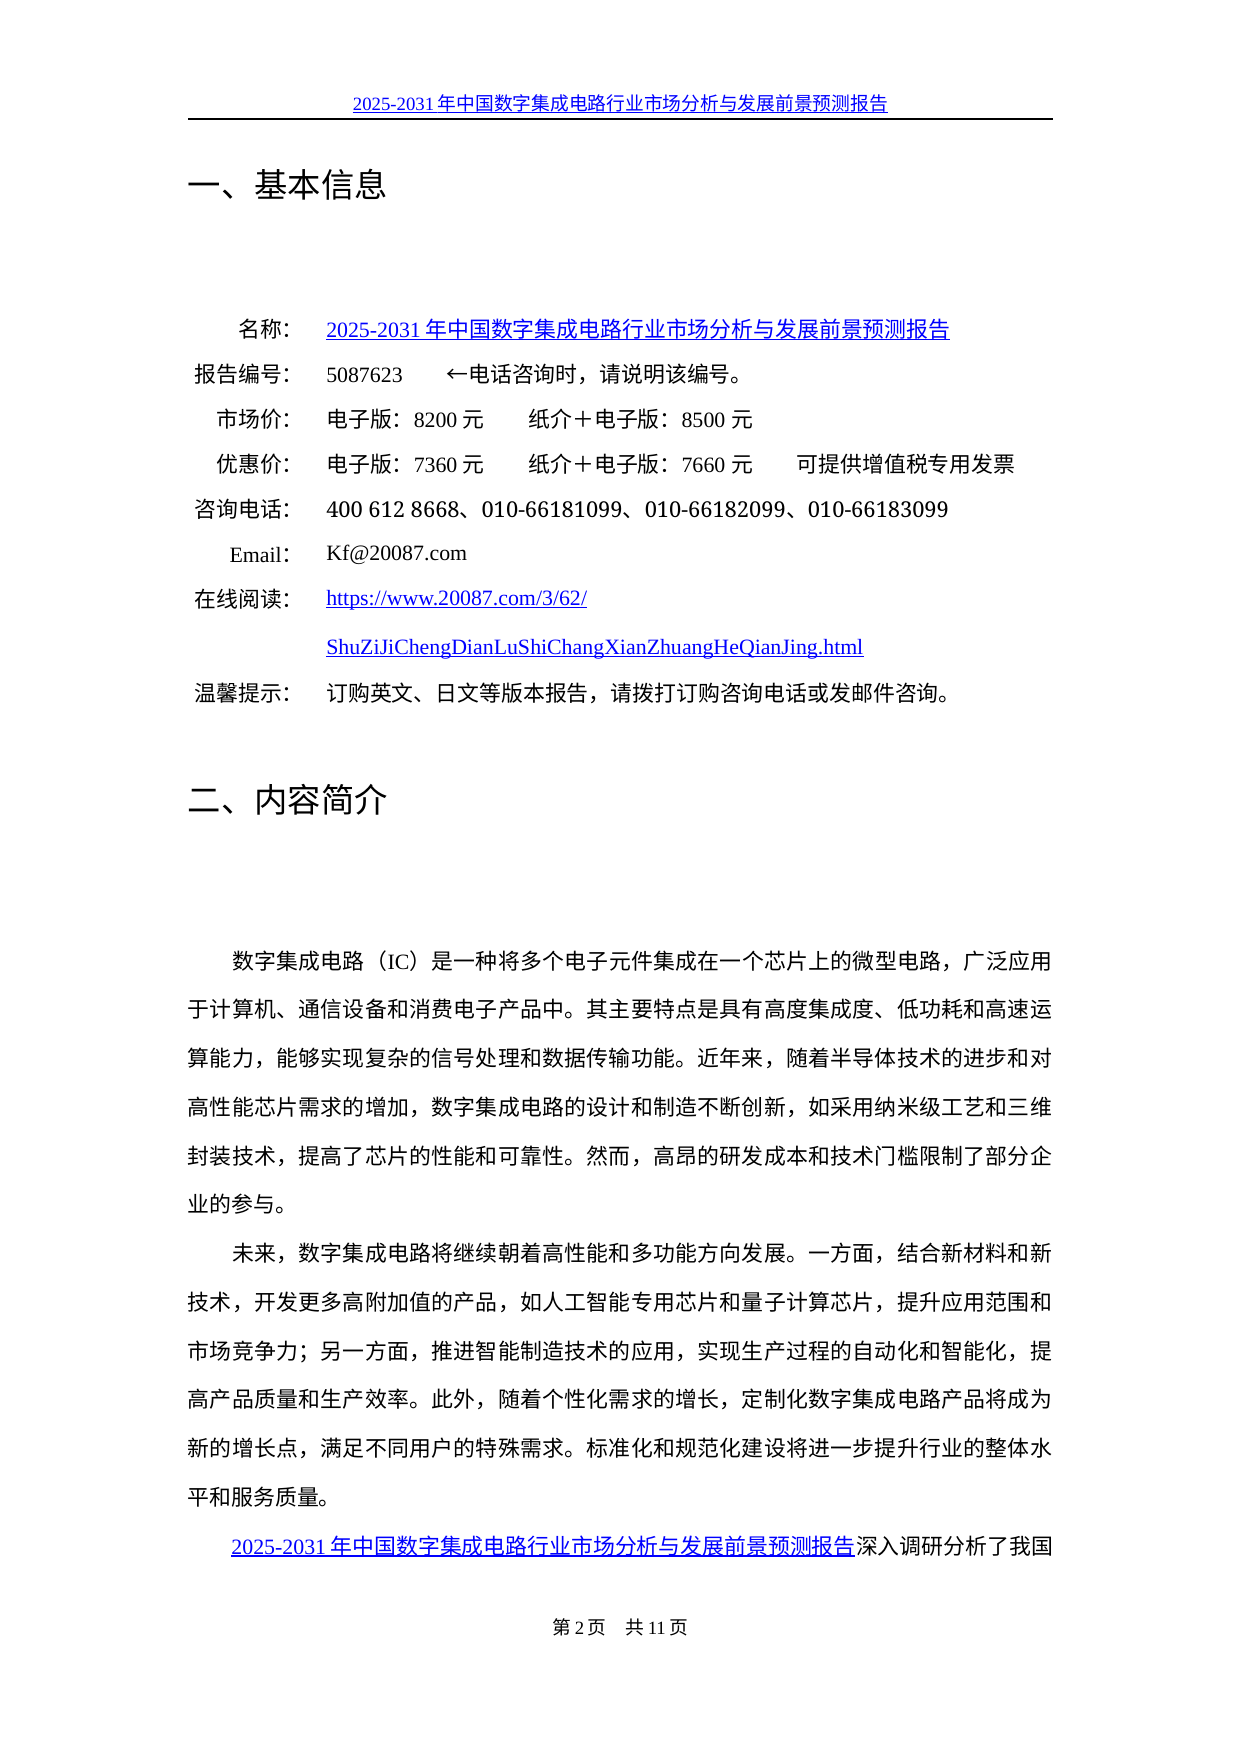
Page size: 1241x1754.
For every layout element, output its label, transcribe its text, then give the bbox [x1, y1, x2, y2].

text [187, 943, 1053, 1561]
table_cell [315, 582, 1073, 675]
table_cell Email： [167, 537, 315, 582]
table_cell 电子版：7360 元 纸介＋电子版：7660 元 可提供增值税专用发票 [315, 447, 1073, 492]
table_cell 400 612 8668、010-66181099、010-66182099、010-66183099 [315, 492, 1073, 537]
table_cell 在线阅读： [167, 582, 315, 675]
table_cell 温馨提示： [167, 675, 315, 720]
table_cell 咨询电话： [167, 492, 315, 537]
title 一、基本信息 [187, 150, 1053, 215]
table_cell 电子版：8200 元 纸介＋电子版：8500 元 [315, 402, 1073, 447]
table_header 2025-2031年中国数字集成电路行业市场分析与发展前景预测报告 [315, 312, 1073, 357]
table_cell 优惠价： [167, 447, 315, 492]
table_cell 5087623 ←电话咨询时，请说明该编号。 [315, 357, 1073, 402]
table_cell 市场价： [167, 402, 315, 447]
table_cell 报告编号： [167, 357, 315, 402]
table_cell 订购英文、日文等版本报告，请拨打订购咨询电话或发邮件咨询。 [315, 675, 1073, 720]
table_header 名称： [167, 312, 315, 357]
table_cell Kf@20087.com [315, 537, 1073, 582]
title 二、内容简介 [187, 766, 1053, 831]
